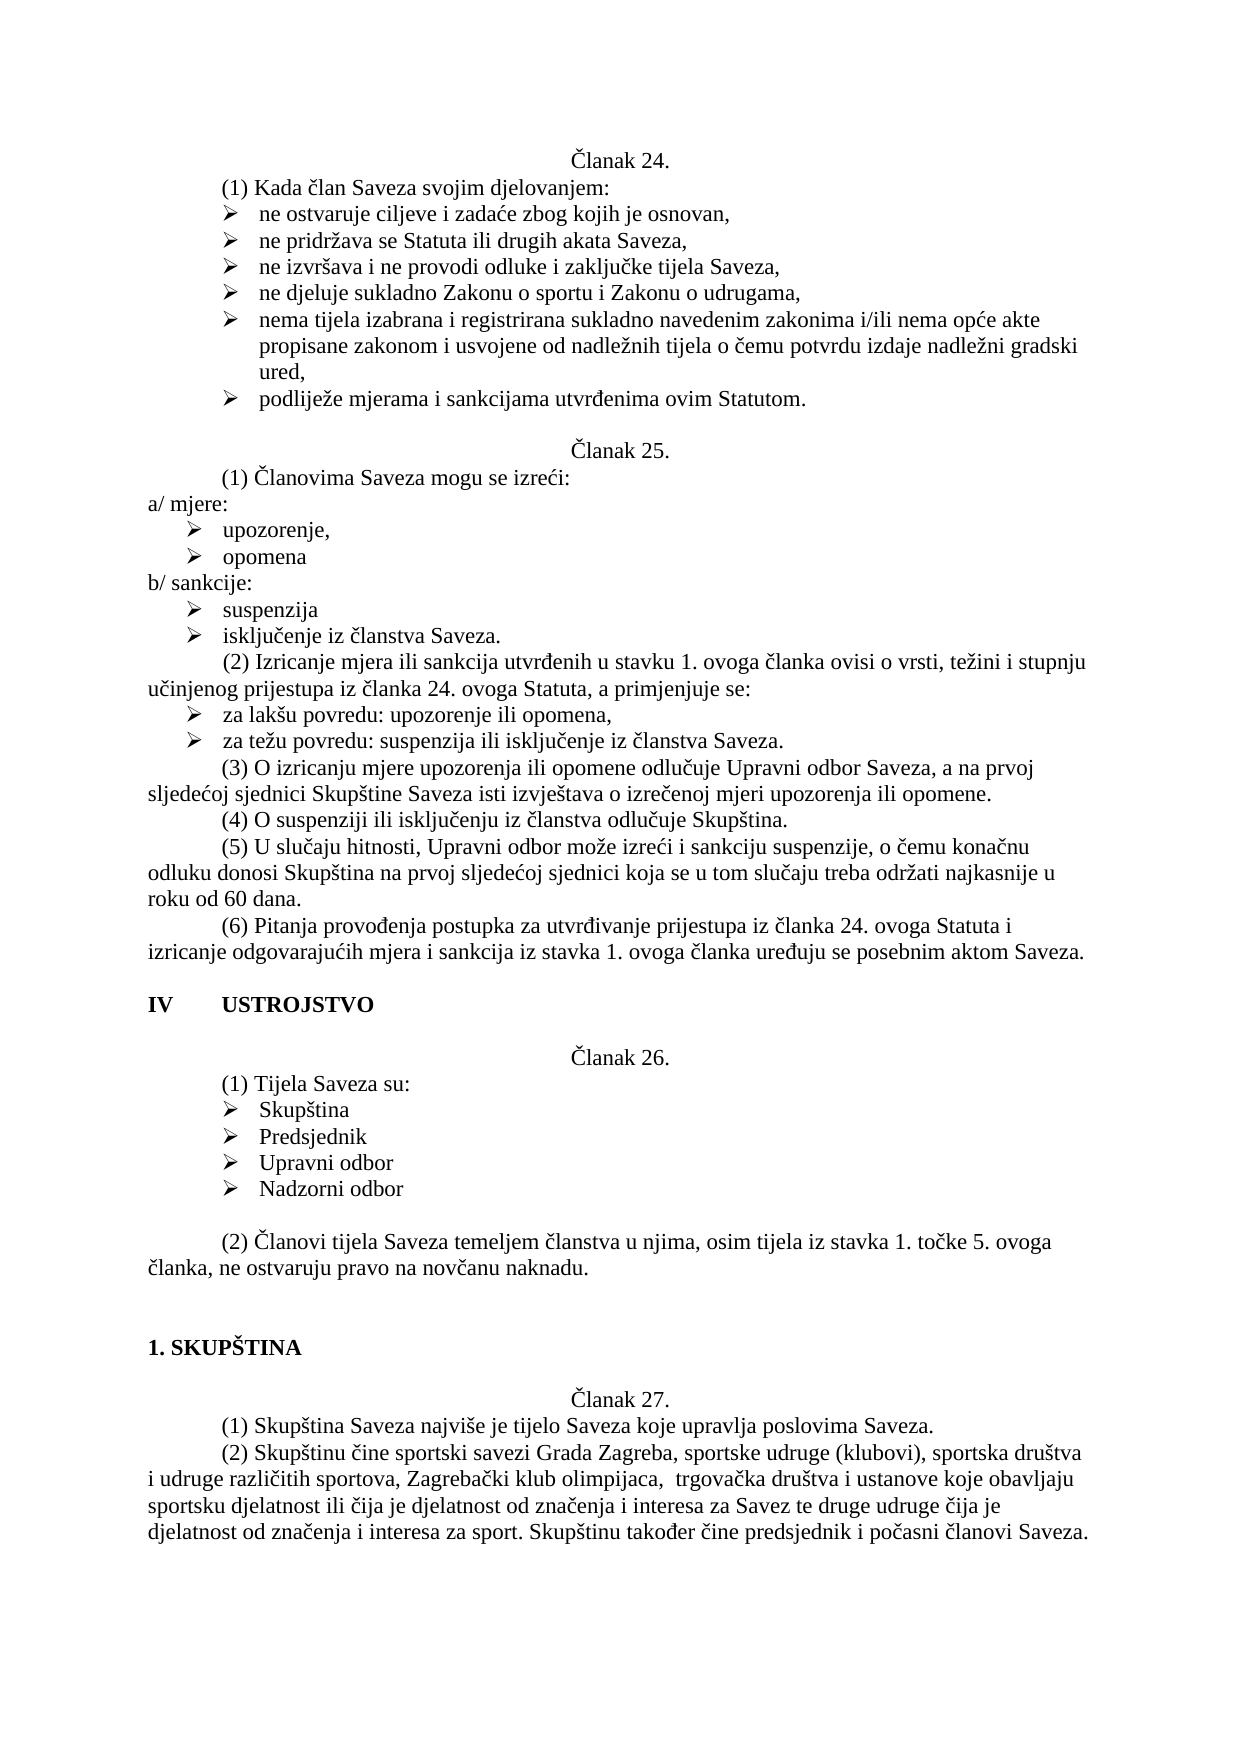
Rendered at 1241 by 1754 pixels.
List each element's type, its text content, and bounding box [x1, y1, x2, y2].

text a/ mjere: [148, 490, 1093, 517]
list ne ostvaruje ciljeve i zadaće zbog kojih je osnovan, [221, 200, 1093, 227]
text (4) O suspenziji ili isključenju iz članstva odlučuje Skupština. [148, 806, 1093, 833]
list isključenje iz članstva Saveza. [185, 622, 1093, 648]
list suspenzija [185, 596, 1093, 622]
text (1) Članovima Saveza mogu se izreći: [148, 464, 1093, 490]
text (6) Pitanja provođenja postupka za utvrđivanje prijestupa iz članka 24. ovoga Statuta i izricanje odgovarajućih mjera i sankcija iz stavka 1. ovoga članka uređuju se posebnim aktom Saveza. [148, 912, 1093, 964]
list nema tijela izabrana i registrirana sukladno navedenim zakonima i/ili nema opće akte propisane zakonom i usvojene od nadležnih tijela o čemu potvrdu izdaje nadležni gradski ured, [221, 306, 1093, 385]
text Članak 24. [148, 148, 1093, 174]
list Predsjednik [221, 1123, 1093, 1149]
list za lakšu povredu: upozorenje ili opomena, [185, 701, 1093, 727]
text Članak 26. [148, 1044, 1093, 1070]
list za težu povredu: suspenzija ili isključenje iz članstva Saveza. [185, 727, 1093, 754]
text (1) Kada član Saveza svojim djelovanjem: [148, 174, 1093, 200]
list Upravni odbor [221, 1149, 1093, 1175]
text (2) Izricanje mjera ili sankcija utvrđenih u stavku 1. ovoga članka ovisi o vrsti, težini i stupnju [185, 648, 1093, 675]
list upozorenje, [185, 517, 1093, 543]
list podliježe mjerama i sankcijama utvrđenima ovim Statutom. [221, 385, 1093, 411]
text (3) O izricanju mjere upozorenja ili opomene odlučuje Upravni odbor Saveza, a na prvoj sljedećoj sjednici Skupštine Saveza isti izvještava o izrečenoj mjeri upozorenja ili opomene. [148, 754, 1093, 806]
list Nadzorni odbor [221, 1175, 1093, 1202]
text Članak 27. [148, 1386, 1093, 1413]
list opomena [185, 543, 1093, 569]
text učinjenog prijestupa iz članka 24. ovoga Statuta, a primjenjuje se: [148, 675, 1093, 701]
text (1) Skupština Saveza najviše je tijelo Saveza koje upravlja poslovima Saveza. [148, 1413, 1093, 1439]
text (2) Skupštinu čine sportski savezi Grada Zagreba, sportske udruge (klubovi), sportska društva i udruge različitih sportova, Zagrebački klub olimpijaca, trgovačka društva i ustanove koje obavljaju sportsku djelatnost ili čija je djelatnost od značenja i interesa za Savez te druge udruge čija je djelatnost od značenja i interesa za sport. Skupštinu također čine predsjednik i počasni članovi Saveza. [148, 1439, 1093, 1544]
text b/ sankcije: [148, 569, 1093, 596]
list ne izvršava i ne provodi odluke i zaključke tijela Saveza, [221, 253, 1093, 279]
text Članak 25. [148, 437, 1093, 464]
list Skupština [221, 1096, 1093, 1123]
text 1. SKUPŠTINA [148, 1333, 1093, 1360]
text (1) Tijela Saveza su: [148, 1070, 1093, 1096]
text IV USTROJSTVO [148, 991, 1093, 1017]
list ne djeluje sukladno Zakonu o sportu i Zakonu o udrugama, [221, 279, 1093, 306]
list ne pridržava se Statuta ili drugih akata Saveza, [221, 227, 1093, 253]
text (5) U slučaju hitnosti, Upravni odbor može izreći i sankciju suspenzije, o čemu konačnu odluku donosi Skupština na prvoj sljedećoj sjednici koja se u tom slučaju treba održati najkasnije u roku od 60 dana. [148, 833, 1093, 912]
text (2) Članovi tijela Saveza temeljem članstva u njima, osim tijela iz stavka 1. točke 5. ovoga članka, ne ostvaruju pravo na novčanu naknadu. [148, 1228, 1093, 1281]
